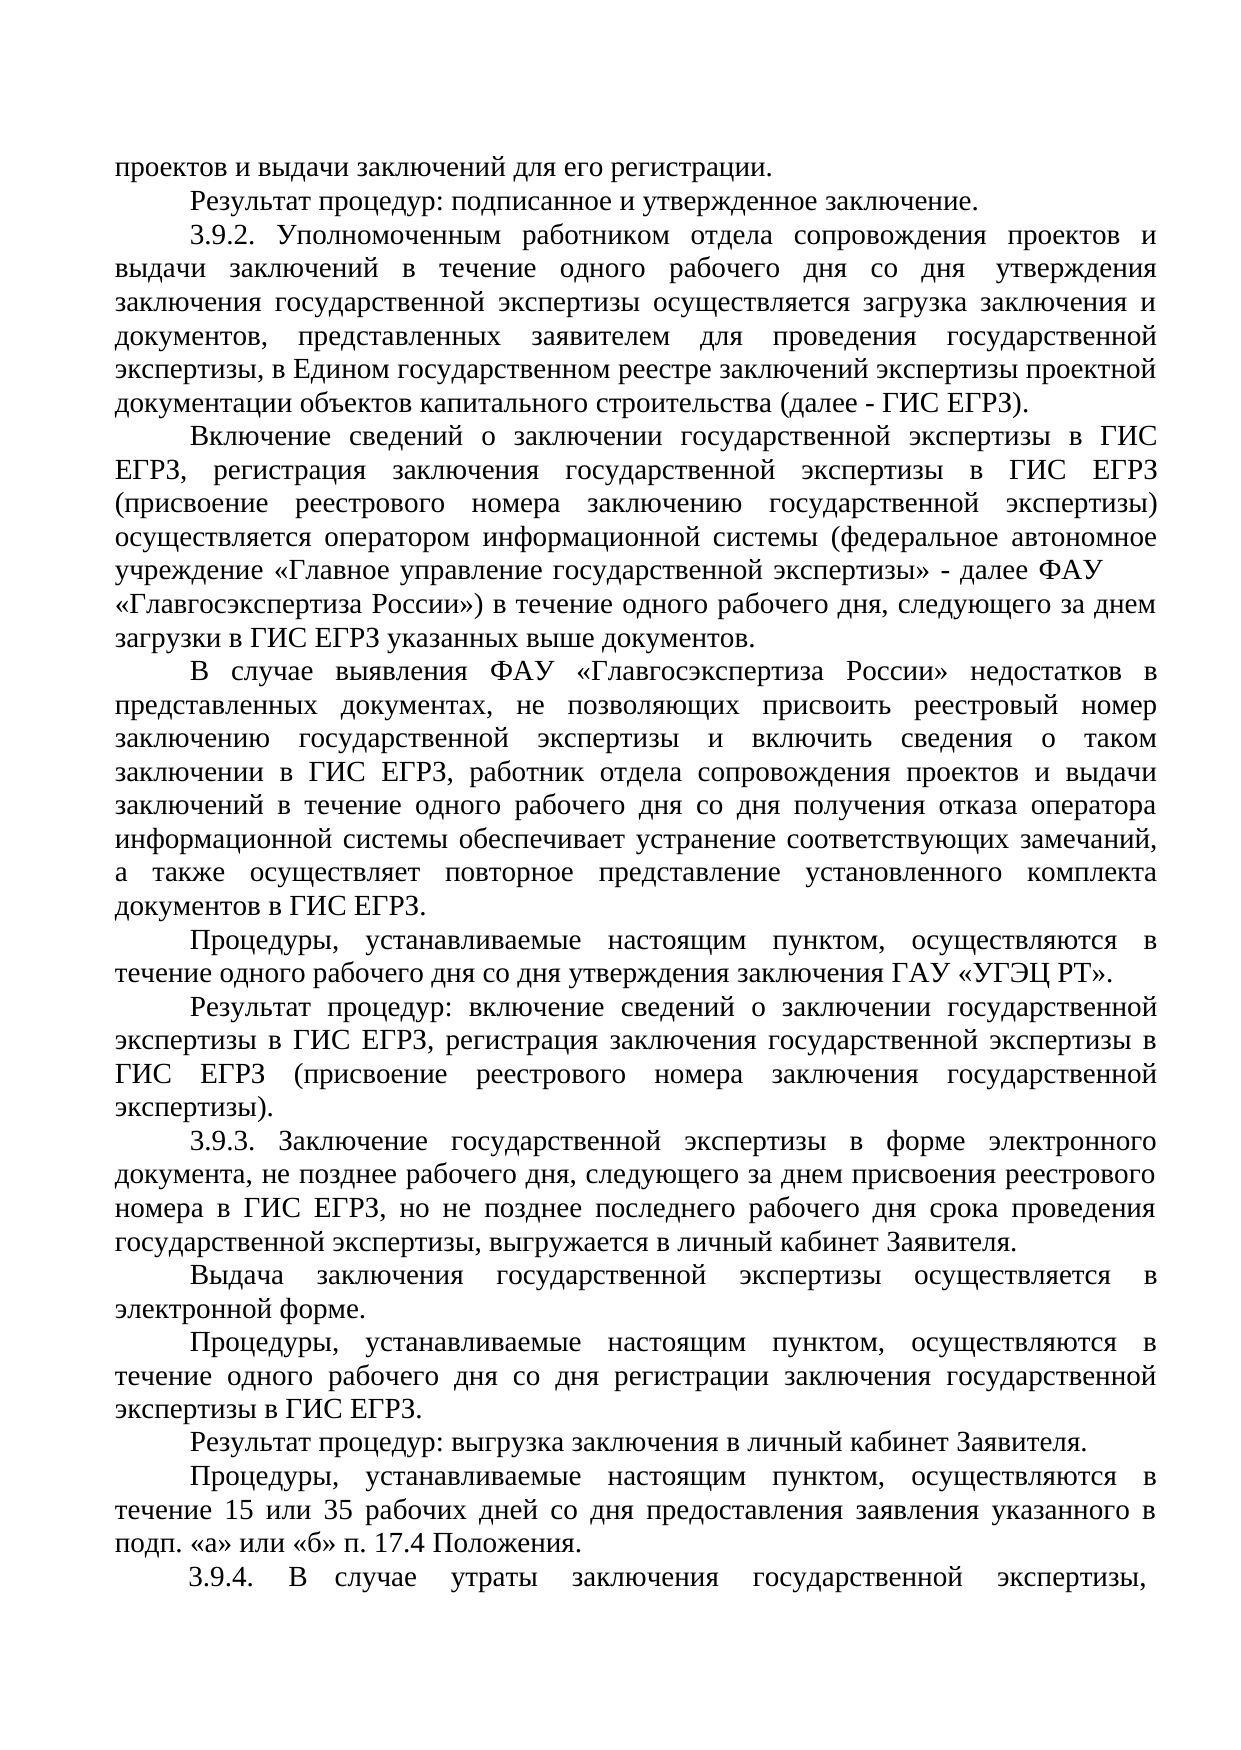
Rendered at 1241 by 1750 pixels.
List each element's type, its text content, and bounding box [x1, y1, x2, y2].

text В случае выявления ФАУ «Главгосэкспертиза России» недостатков в представленных документах, не позволяющих присвоить реестровый номер заключению государственной экспертизы и включить сведения о таком заключении в ГИС ЕГРЗ, работник отдела сопровождения проектов и выдачи заключений в течение одного рабочего дня со дня получения отказа оператора информационной системы обеспечивает устранение соответствующих замечаний, а также осуществляет повторное представление установленного комплекта документов в ГИС ЕГРЗ. [114, 653, 1157, 922]
list В случае утраты заключения государственной экспертизы, [188, 1559, 1180, 1593]
text Включение сведений о заключении государственной экспертизы в ГИС ЕГРЗ, регистрация заключения государственной экспертизы в ГИС ЕГРЗ (присвоение реестрового номера заключению государственной экспертизы) осуществляется оператором информационной системы (федеральное автономное учреждение «Главное управление государственной экспертизы» - далее ФАУ [114, 418, 1158, 586]
text проектов и выдачи заключений для его регистрации. [114, 150, 1180, 183]
list Уполномоченным работником отдела сопровождения проектов и выдачи заключений в течение одного рабочего дня со дня утверждения заключения государственной экспертизы осуществляется загрузка заключения и документов, представленных заявителем для проведения государственной экспертизы, в Едином государственном реестре заключений экспертизы проектной документации объектов капитального строительства (далее - ГИС ЕГРЗ). [114, 217, 1157, 418]
text Результат процедур: подписанное и утвержденное заключение. [189, 183, 1180, 217]
text Процедуры, устанавливаемые настоящим пунктом, осуществляются в течение одного рабочего дня со дня утверждения заключения ГАУ «УГЭЦ РТ». [114, 922, 1157, 989]
text Процедуры, устанавливаемые настоящим пунктом, осуществляются в течение одного рабочего дня со дня регистрации заключения государственной экспертизы в ГИС ЕГРЗ. [114, 1324, 1157, 1425]
list Заключение государственной экспертизы в форме электронного документа, не позднее рабочего дня, следующего за днем присвоения реестрового номера в ГИС ЕГРЗ, но не позднее последнего рабочего дня срока проведения государственной экспертизы, выгружается в личный кабинет Заявителя. [114, 1123, 1157, 1257]
text «Главгосэкспертиза России») в течение одного рабочего дня, следующего за днем загрузки в ГИС ЕГРЗ указанных выше документов. [114, 586, 1157, 653]
text Результат процедур: выгрузка заключения в личный кабинет Заявителя. [189, 1425, 1180, 1458]
text Результат процедур: включение сведений о заключении государственной экспертизы в ГИС ЕГРЗ, регистрация заключения государственной экспертизы в ГИС ЕГРЗ (присвоение реестрового номера заключения государственной экспертизы). [114, 989, 1157, 1123]
text Выдача заключения государственной экспертизы осуществляется в электронной форме. [114, 1257, 1157, 1324]
text Процедуры, устанавливаемые настоящим пунктом, осуществляются в течение 15 или 35 рабочих дней со дня предоставления заявления указанного в подп. «а» или «б» п. 17.4 Положения. [114, 1458, 1157, 1559]
